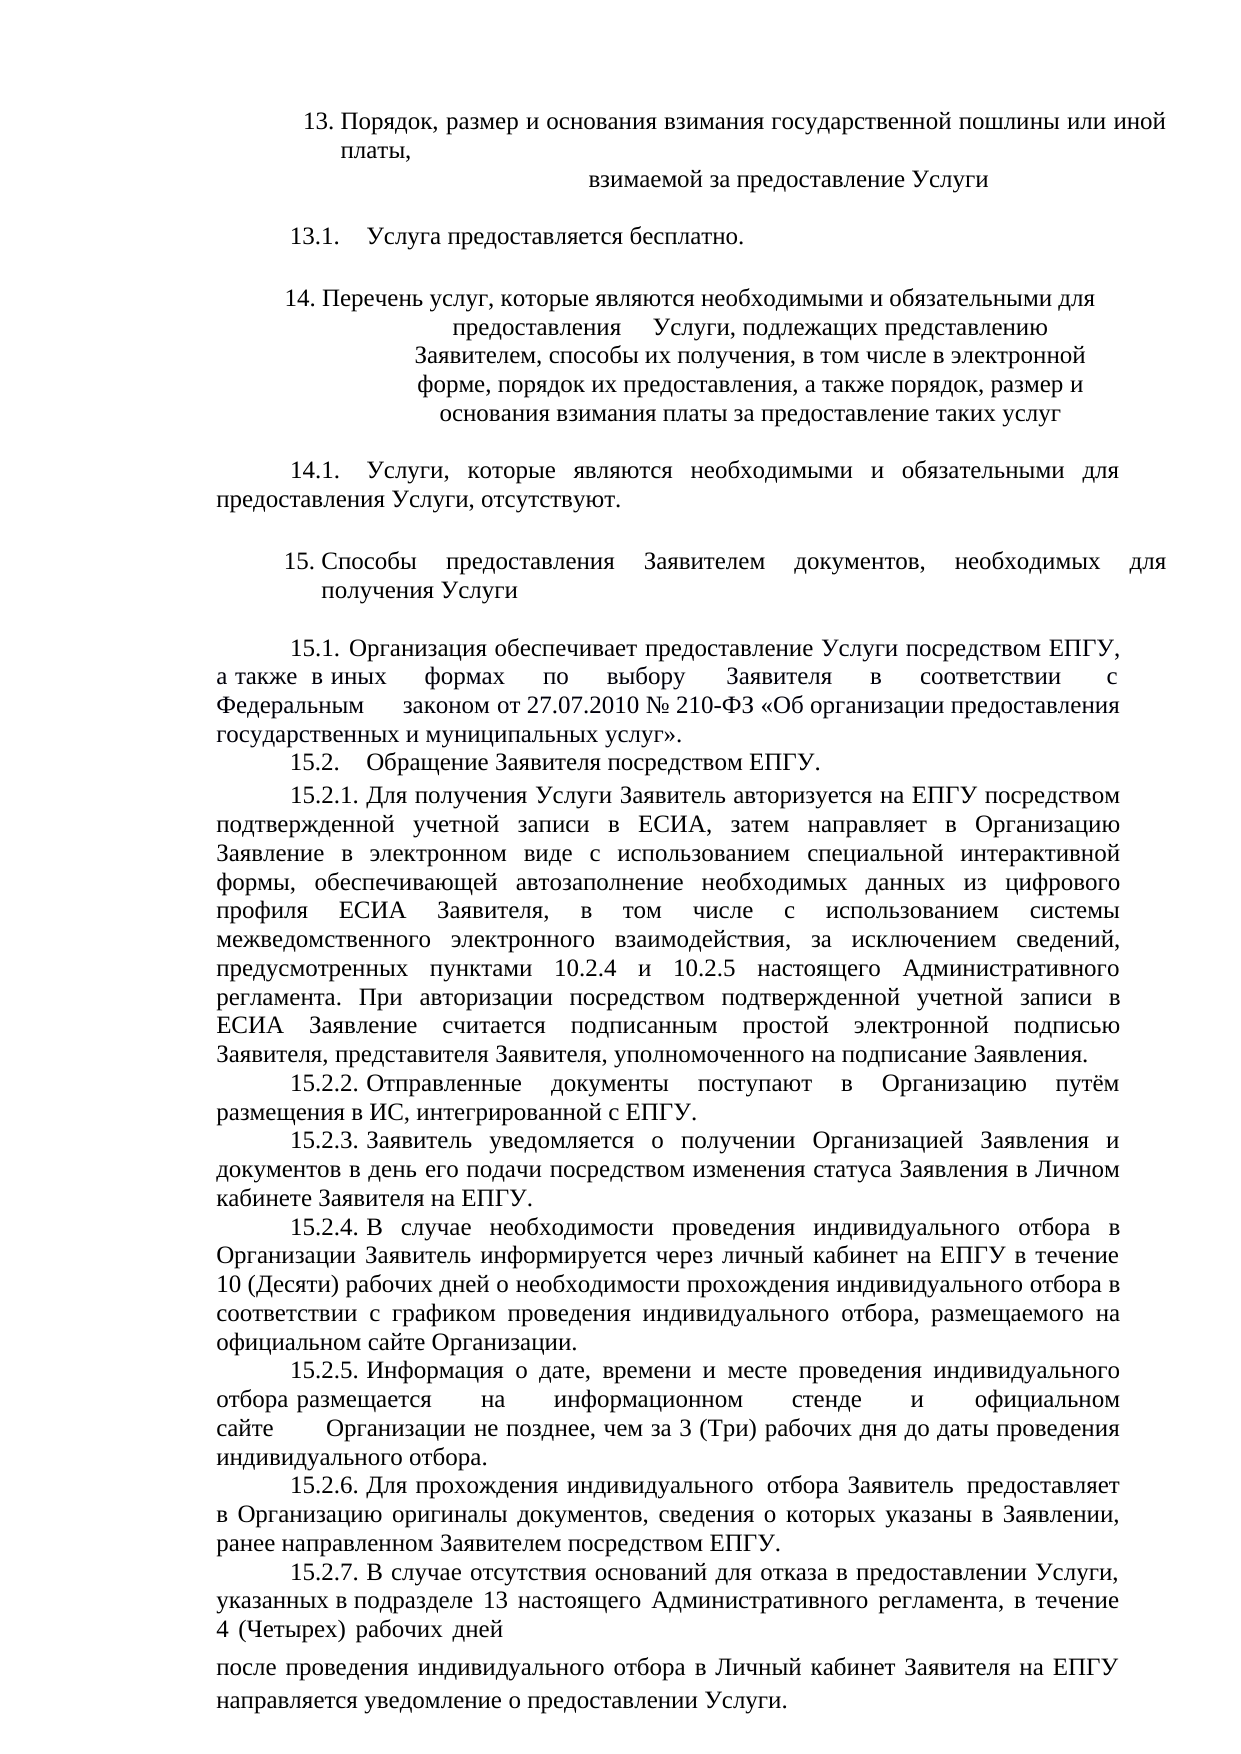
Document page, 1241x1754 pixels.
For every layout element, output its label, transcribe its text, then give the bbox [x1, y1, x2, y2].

list Порядок, размер и основания взимания государственной пошлины или иной платы, [303, 106, 1166, 164]
list Заявитель уведомляется о получении Организацией Заявления и документов в день его подачи посредством изменения статуса Заявления в Личном кабинете Заявителя на ЕПГУ. [216, 1126, 1120, 1212]
list Услуга предоставляется бесплатно. [289, 221, 1166, 250]
list Перечень услуг, которые являются необходимыми и обязательными для предоставления Услуги, подлежащих представлению Заявителем, способы их получения, в том числе в электронной форме, порядок их предоставления, а также порядок, размер и основания взимания платы за предоставление таких услуг [276, 283, 1103, 427]
list Для прохождения индивидуального отбора Заявитель предоставляет в Организацию оригиналы документов, сведения о которых указаны в Заявлении, ранее направленном Заявителем посредством ЕПГУ. [216, 1471, 1120, 1557]
list Способы предоставления Заявителем документов, необходимых для получения Услуги [283, 546, 1166, 604]
list В случае отсутствия оснований для отказа в предоставлении Услуги, указанных в подразделе 13 настоящего Административного регламента, в течение 4 (Четырех) рабочих дней [216, 1557, 1119, 1643]
list Услуги, которые являются необходимыми и обязательными для предоставления Услуги, отсутствуют. [216, 456, 1119, 513]
list Обращение Заявителя посредством ЕПГУ. [289, 748, 1166, 776]
list Отправленные документы поступают в Организацию путём размещения в ИС, интегрированной с ЕПГУ. [216, 1068, 1120, 1126]
list Организация обеспечивает предоставление Услуги посредством ЕПГУ, а также в иных формах по выбору Заявителя в соответствии с Федеральным законом от 27.07.2010 № 210-ФЗ «Об организации предоставления государственных и муниципальных услуг». [216, 633, 1120, 748]
list В случае необходимости проведения индивидуального отбора в Организации Заявитель информируется через личный кабинет на ЕПГУ в течение 10 (Десяти) рабочих дней о необходимости прохождения индивидуального отбора в соответствии с графиком проведения индивидуального отбора, размещаемого на официальном сайте Организации. [216, 1212, 1120, 1356]
list Информация о дате, времени и месте проведения индивидуального отбора размещается на информационном стенде и официальном сайте Организации не позднее, чем за 3 (Три) рабочих дня до даты проведения индивидуального отбора. [216, 1356, 1120, 1471]
list Для получения Услуги Заявитель авторизуется на ЕПГУ посредством подтвержденной учетной записи в ЕСИА, затем направляет в Организацию Заявление в электронном виде с использованием специальной интерактивной формы, обеспечивающей автозаполнение необходимых данных из цифрового профиля ЕСИА Заявителя, в том числе с использованием системы межведомственного электронного взаимодействия, за исключением сведений, предусмотренных пунктами 10.2.4 и 10.2.5 настоящего Административного регламента. При авторизации посредством подтвержденной учетной записи в ЕСИА Заявление считается подписанным простой электронной подписью Заявителя, представителя Заявителя, уполномоченного на подписание Заявления. [216, 781, 1120, 1068]
text после проведения индивидуального отбора в Личный кабинет Заявителя на ЕПГУ направляется уведомление о предоставлении Услуги. [216, 1652, 1119, 1714]
text взимаемой за предоставление Услуги [588, 164, 1166, 192]
